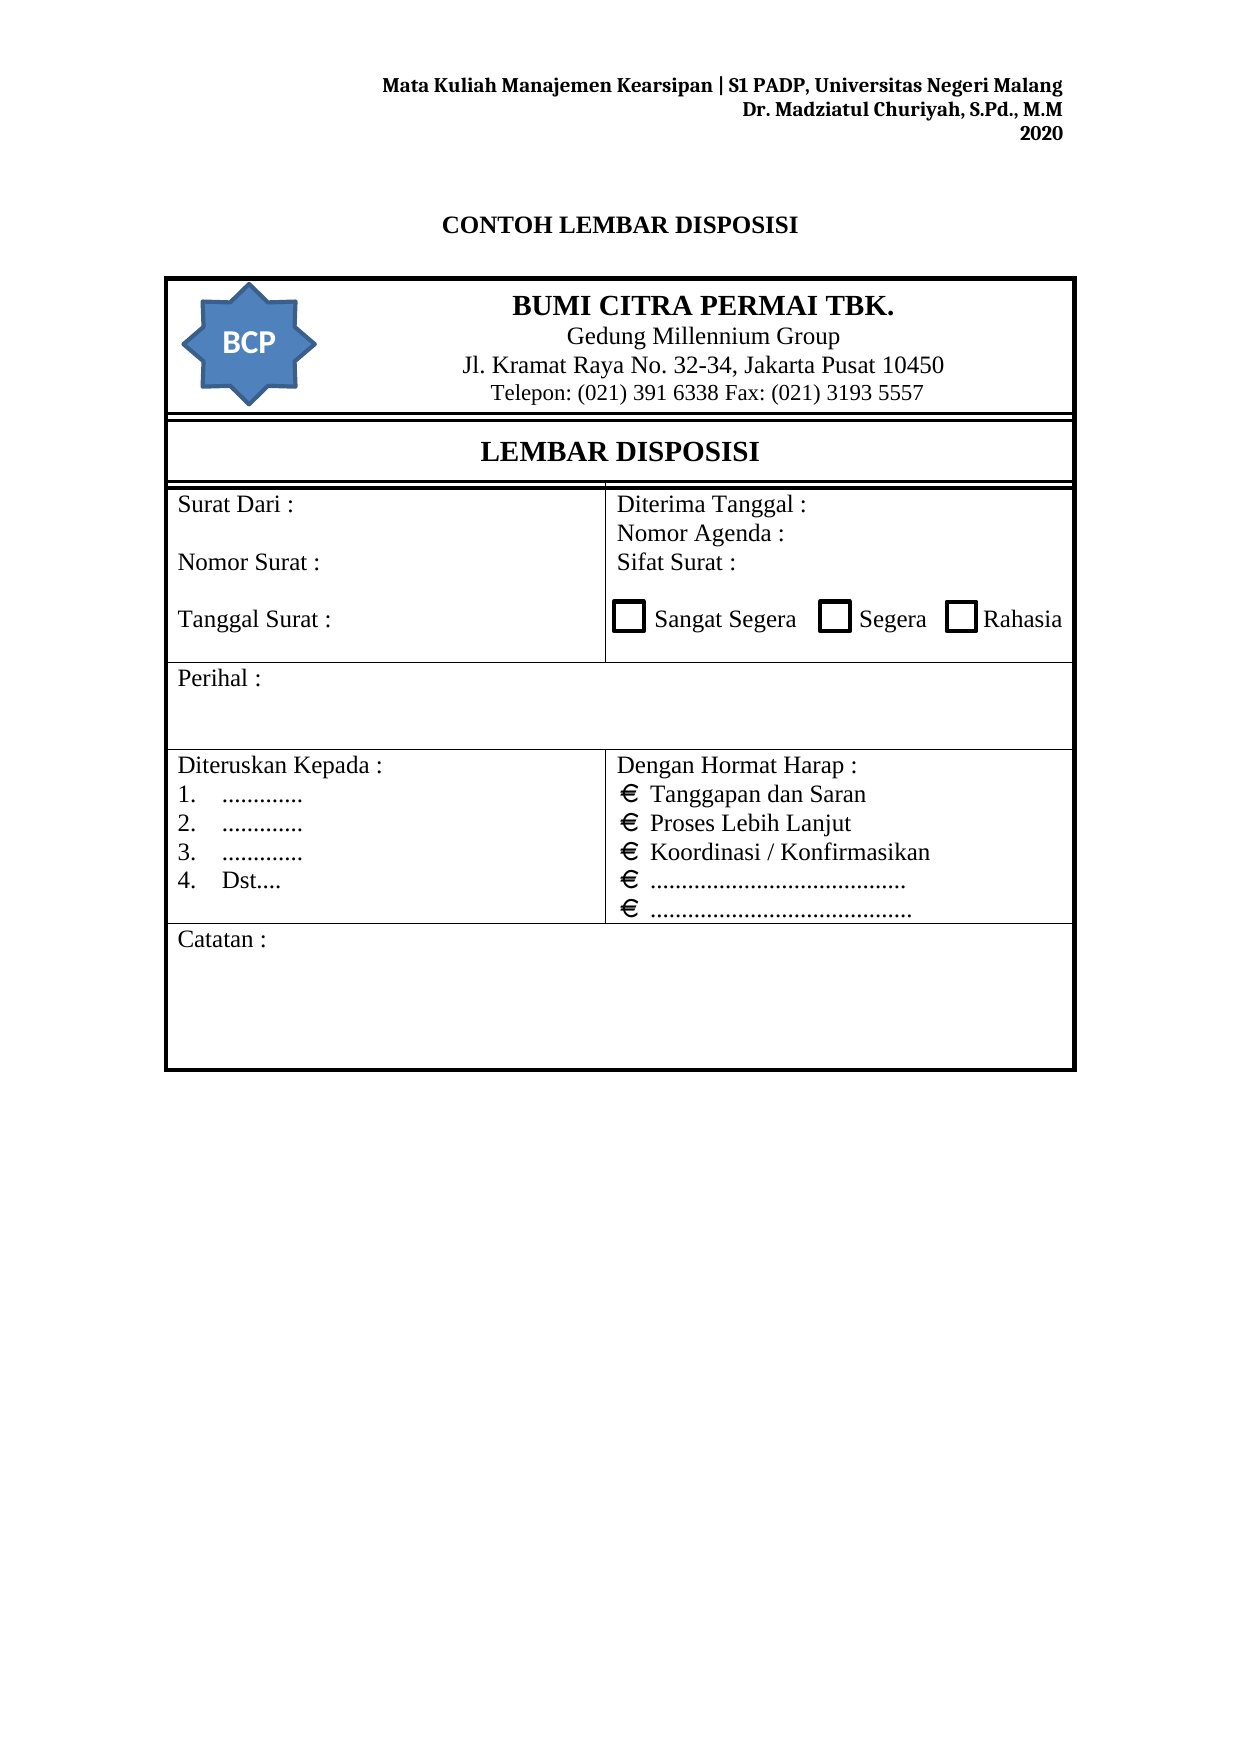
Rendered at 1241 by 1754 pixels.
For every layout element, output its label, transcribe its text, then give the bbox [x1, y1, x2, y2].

table_cell Diterima Tanggal : Nomor Agenda : Sifat Surat : Sangat Segera Segera Rahasia [606, 490, 1072, 662]
table_cell Perihal : [168, 663, 1072, 749]
table_header BUMI CITRA PERMAI TBK. Gedung Millennium Group Jl. Kramat Raya No. 32-34, Jakarta Pusat 10450 Telepon: (021) 391 6338 Fax: (021) 3193 5557 [340, 281, 1072, 412]
table_header [168, 281, 340, 412]
table_cell Dengan Hormat Harap : Tanggapan dan Saran Proses Lebih Lanjut Koordinasi / Konfirmasikan ......................................... .......................................... [606, 750, 1072, 923]
table_cell Surat Dari : Nomor Surat : Tanggal Surat : [168, 490, 605, 662]
table_cell Catatan : [168, 924, 1072, 1068]
table_cell LEMBAR DISPOSISI [168, 422, 1072, 480]
text CONTOH LEMBAR DISPOSISI [177, 210, 1063, 239]
table_cell Diteruskan Kepada : ............. ............. ............. Dst.... [168, 750, 605, 923]
